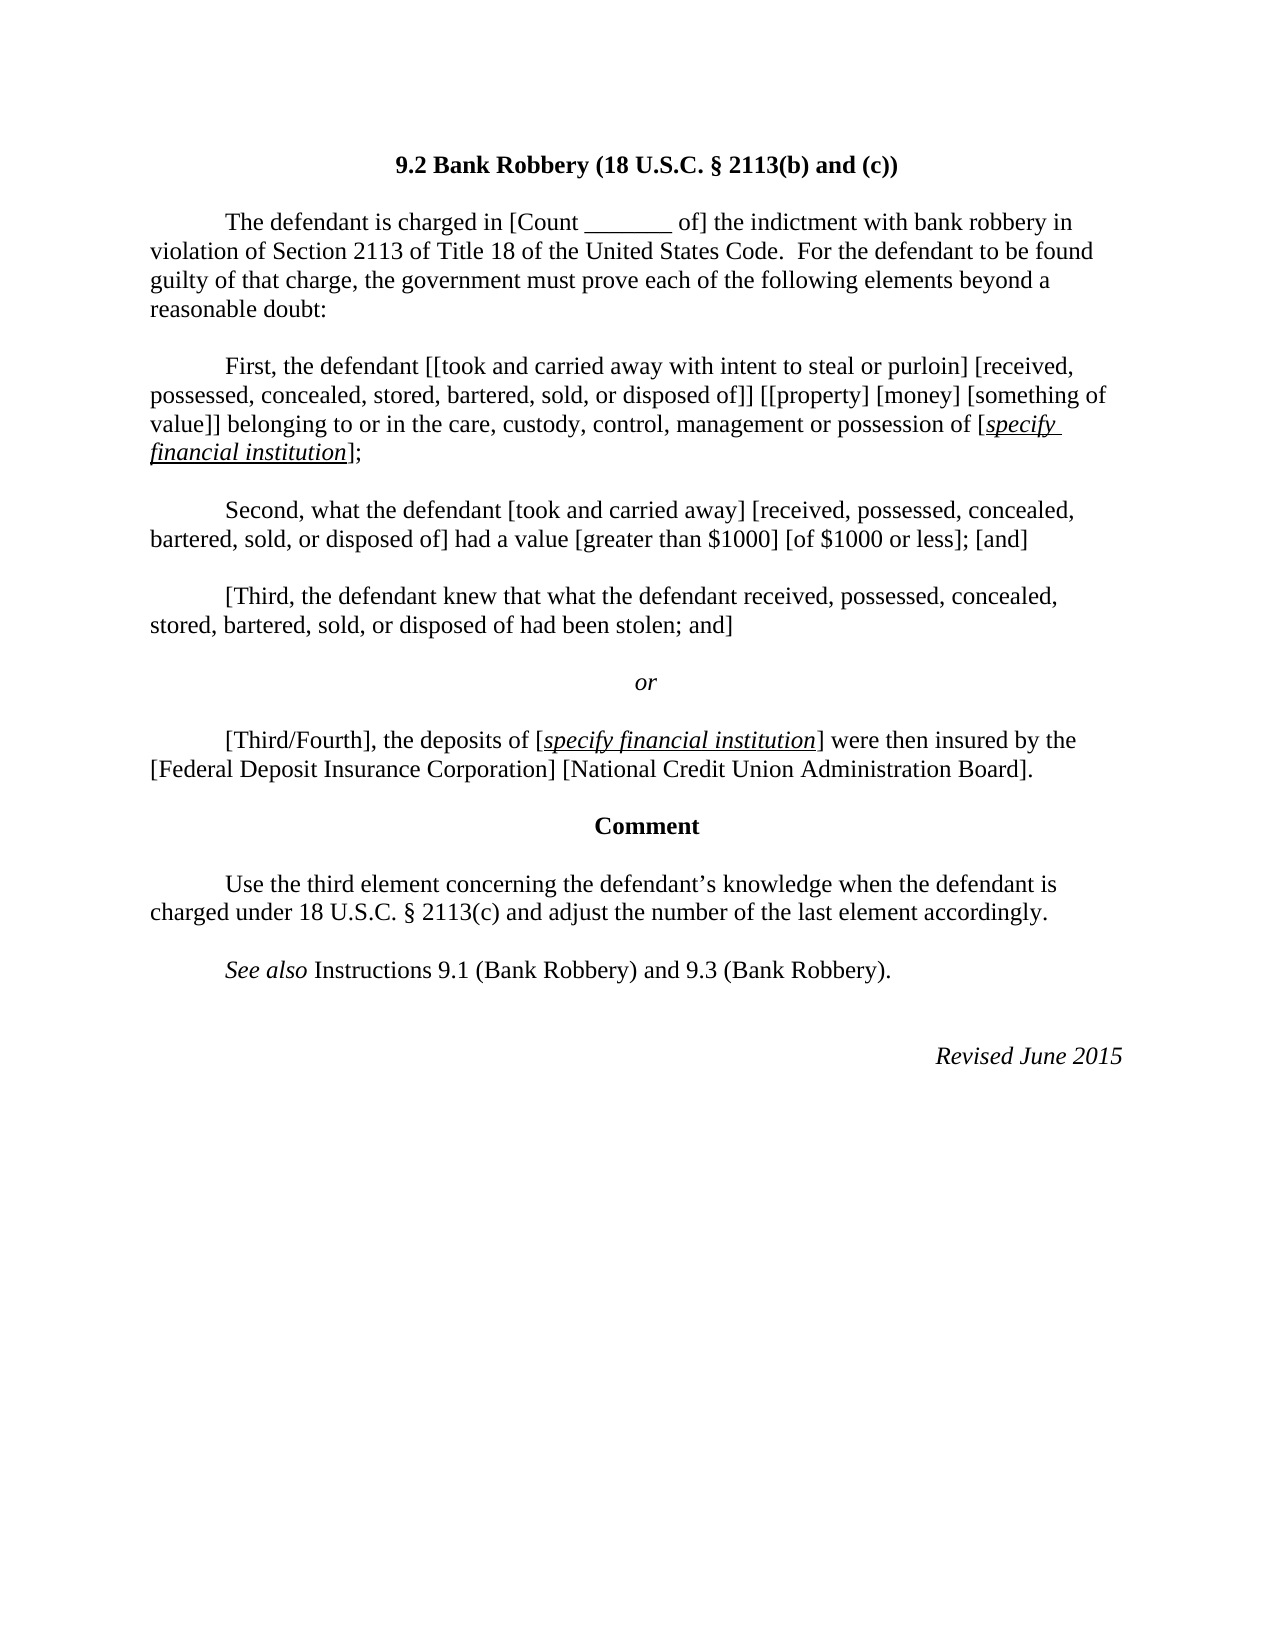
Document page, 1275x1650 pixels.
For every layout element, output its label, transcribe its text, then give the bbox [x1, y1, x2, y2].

text [Third, the defendant knew that what the defendant received, possessed, concealed, stored, bartered, sold, or disposed of had been stolen; and] [150, 581, 1125, 639]
text Revised June 2015 [150, 1041, 1125, 1070]
text or [150, 667, 1144, 696]
text First, the defendant [[took and carried away with intent to steal or purloin] [received, possessed, concealed, stored, bartered, sold, or disposed of]] [[property] [money] [something of value]] belonging to or in the care, custody, control, management or possession of [specify financial institution]; [150, 351, 1125, 466]
text The defendant is charged in [Count _______ of] the indictment with bank robbery in violation of Section 2113 of Title 18 of the United States Code. For the defendant to be found guilty of that charge, the government must prove each of the following elements beyond a reasonable doubt: [150, 207, 1125, 322]
text Comment [150, 811, 1144, 840]
text [Third/Fourth], the deposits of [specify financial institution] were then insured by the [Federal Deposit Insurance Corporation] [National Credit Union Administration Board]. [150, 725, 1125, 782]
text Second, what the defendant [took and carried away] [received, possessed, concealed, bartered, sold, or disposed of] had a value [greater than $1000] [of $1000 or less]; [and] [150, 495, 1125, 552]
text 9.2 Bank Robbery (18 U.S.C. § 2113(b) and (c)) [169, 150, 1125, 179]
text Use the third element concerning the defendant’s knowledge when the defendant is charged under 18 U.S.C. § 2113(c) and adjust the number of the last element accordingly. [150, 869, 1125, 926]
text See also Instructions 9.1 (Bank Robbery) and 9.3 (Bank Robbery). [150, 955, 1125, 984]
